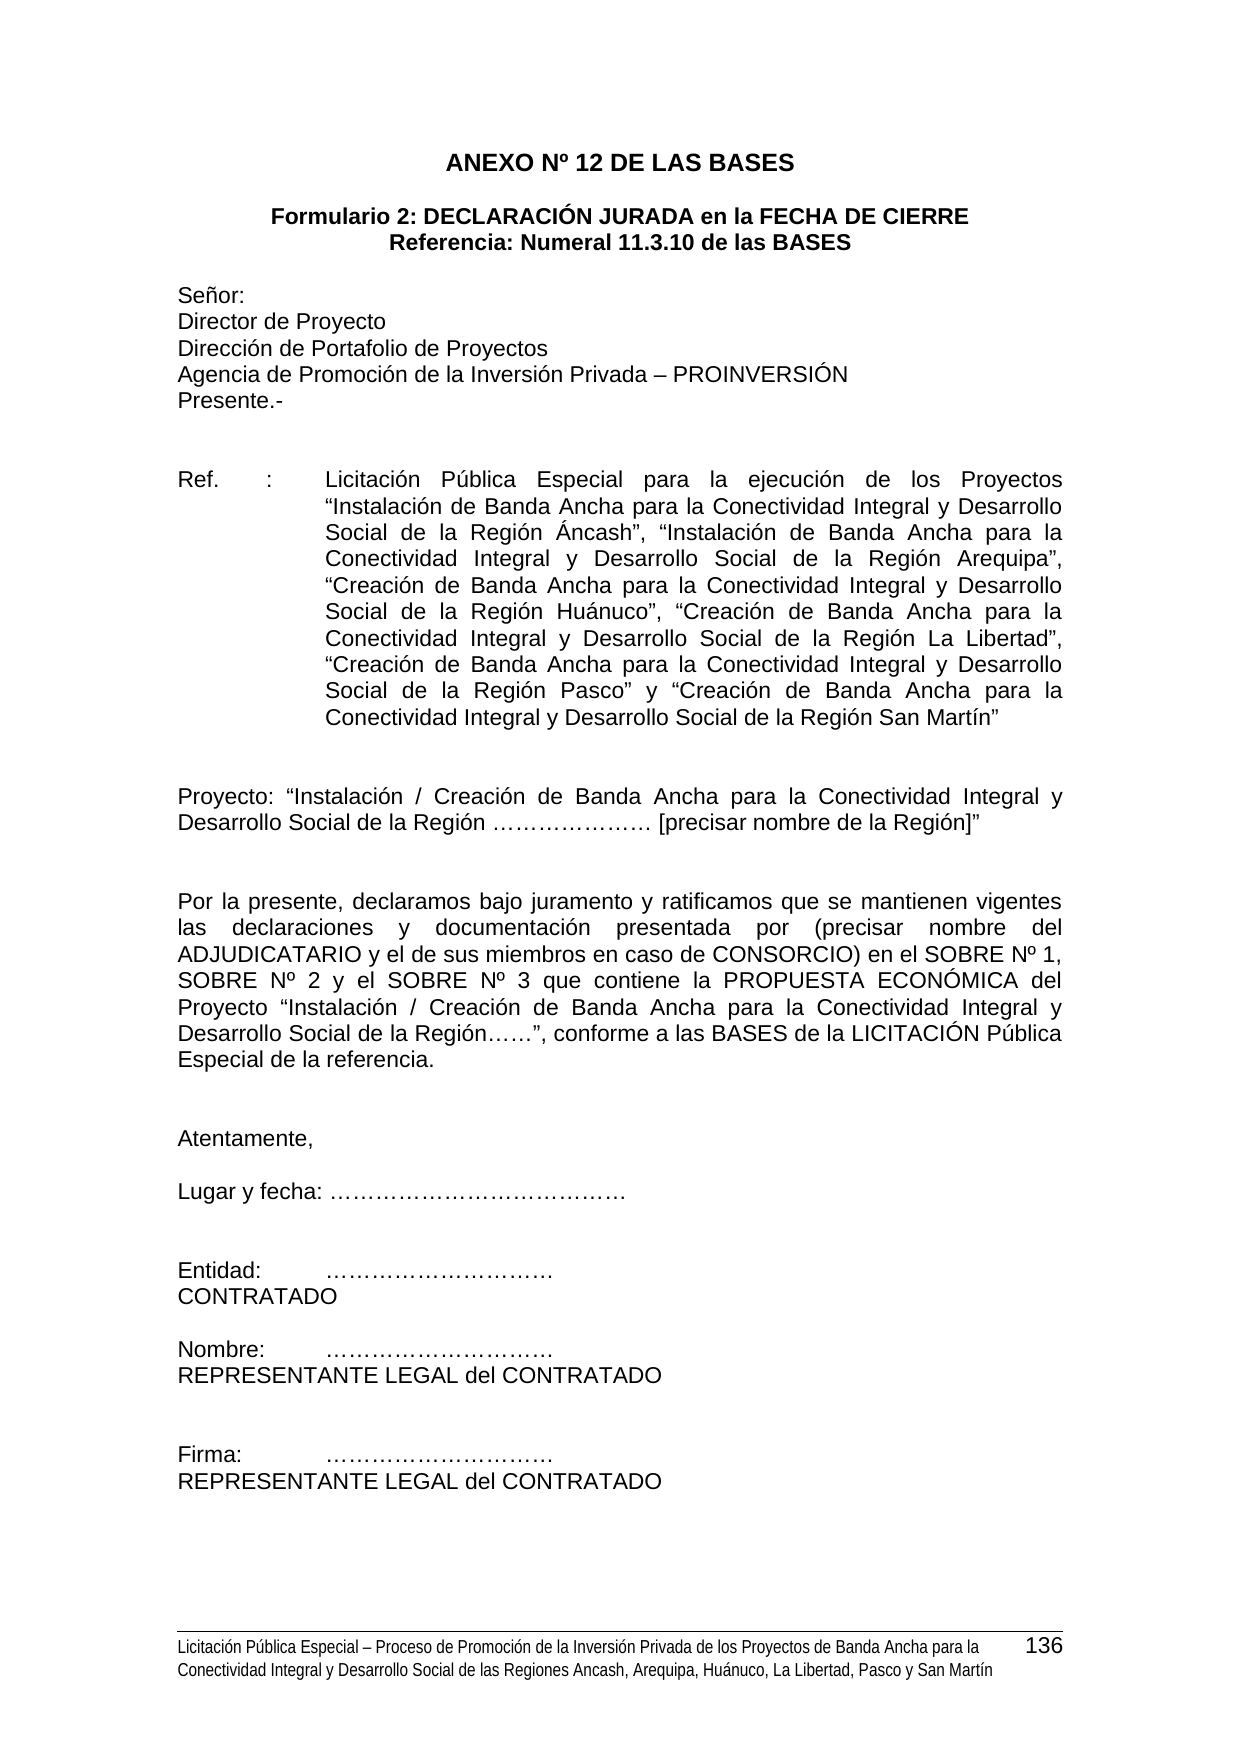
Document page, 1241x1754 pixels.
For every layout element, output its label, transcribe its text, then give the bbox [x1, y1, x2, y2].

text Señor: [177, 282, 1063, 308]
text REPRESENTANTE LEGAL del CONTRATADO [177, 1362, 1063, 1389]
text ANEXO Nº 12 DE LAS BASES [177, 148, 1063, 176]
text Dirección de Portafolio de Proyectos [177, 334, 1063, 361]
text Nombre: ………………………… [177, 1336, 1063, 1362]
text Referencia: Numeral 11.3.10 de las BASES [177, 229, 1063, 256]
text Firma: ………………………… [177, 1441, 1063, 1468]
text Por la presente, declaramos bajo juramento y ratificamos que se mantienen vigentes las declaraciones y documentación presentada por (precisar nombre del ADJUDICATARIO y el de sus miembros en caso de CONSORCIO) en el SOBRE Nº 1, SOBRE Nº 2 y el SOBRE Nº 3 que contiene la PROPUESTA ECONÓMICA del Proyecto “Instalación / Creación de Banda Ancha para la Conectividad Integral y Desarrollo Social de la Región……”, conforme a las BASES de la LICITACIÓN Pública Especial de la referencia. [177, 888, 1063, 1072]
text Entidad: ………………………… [177, 1257, 1063, 1283]
text REPRESENTANTE LEGAL del CONTRATADO [177, 1468, 1063, 1494]
text CONTRATADO [177, 1283, 1063, 1310]
text Ref. : Licitación Pública Especial para la ejecución de los Proyectos “Instalación de Banda Ancha para la Conectividad Integral y Desarrollo Social de la Región Áncash”, “Instalación de Banda Ancha para la Conectividad Integral y Desarrollo Social de la Región Arequipa”, “Creación de Banda Ancha para la Conectividad Integral y Desarrollo Social de la Región Huánuco”, “Creación de Banda Ancha para la Conectividad Integral y Desarrollo Social de la Región La Libertad”, “Creación de Banda Ancha para la Conectividad Integral y Desarrollo Social de la Región Pasco” y “Creación de Banda Ancha para la Conectividad Integral y Desarrollo Social de la Región San Martín” [177, 466, 1063, 730]
text Atentamente, [177, 1125, 1063, 1152]
text Agencia de Promoción de la Inversión Privada – PROINVERSIÓN [177, 361, 1063, 387]
text Formulario 2: DECLARACIÓN JURADA en la FECHA DE CIERRE [177, 203, 1063, 229]
text Proyecto: “Instalación / Creación de Banda Ancha para la Conectividad Integral y Desarrollo Social de la Región ………………… [precisar nombre de la Región]” [177, 783, 1063, 835]
text Presente.- [177, 387, 1063, 414]
text Lugar y fecha: ………………………………… [177, 1178, 1063, 1204]
text Director de Proyecto [177, 308, 1063, 334]
